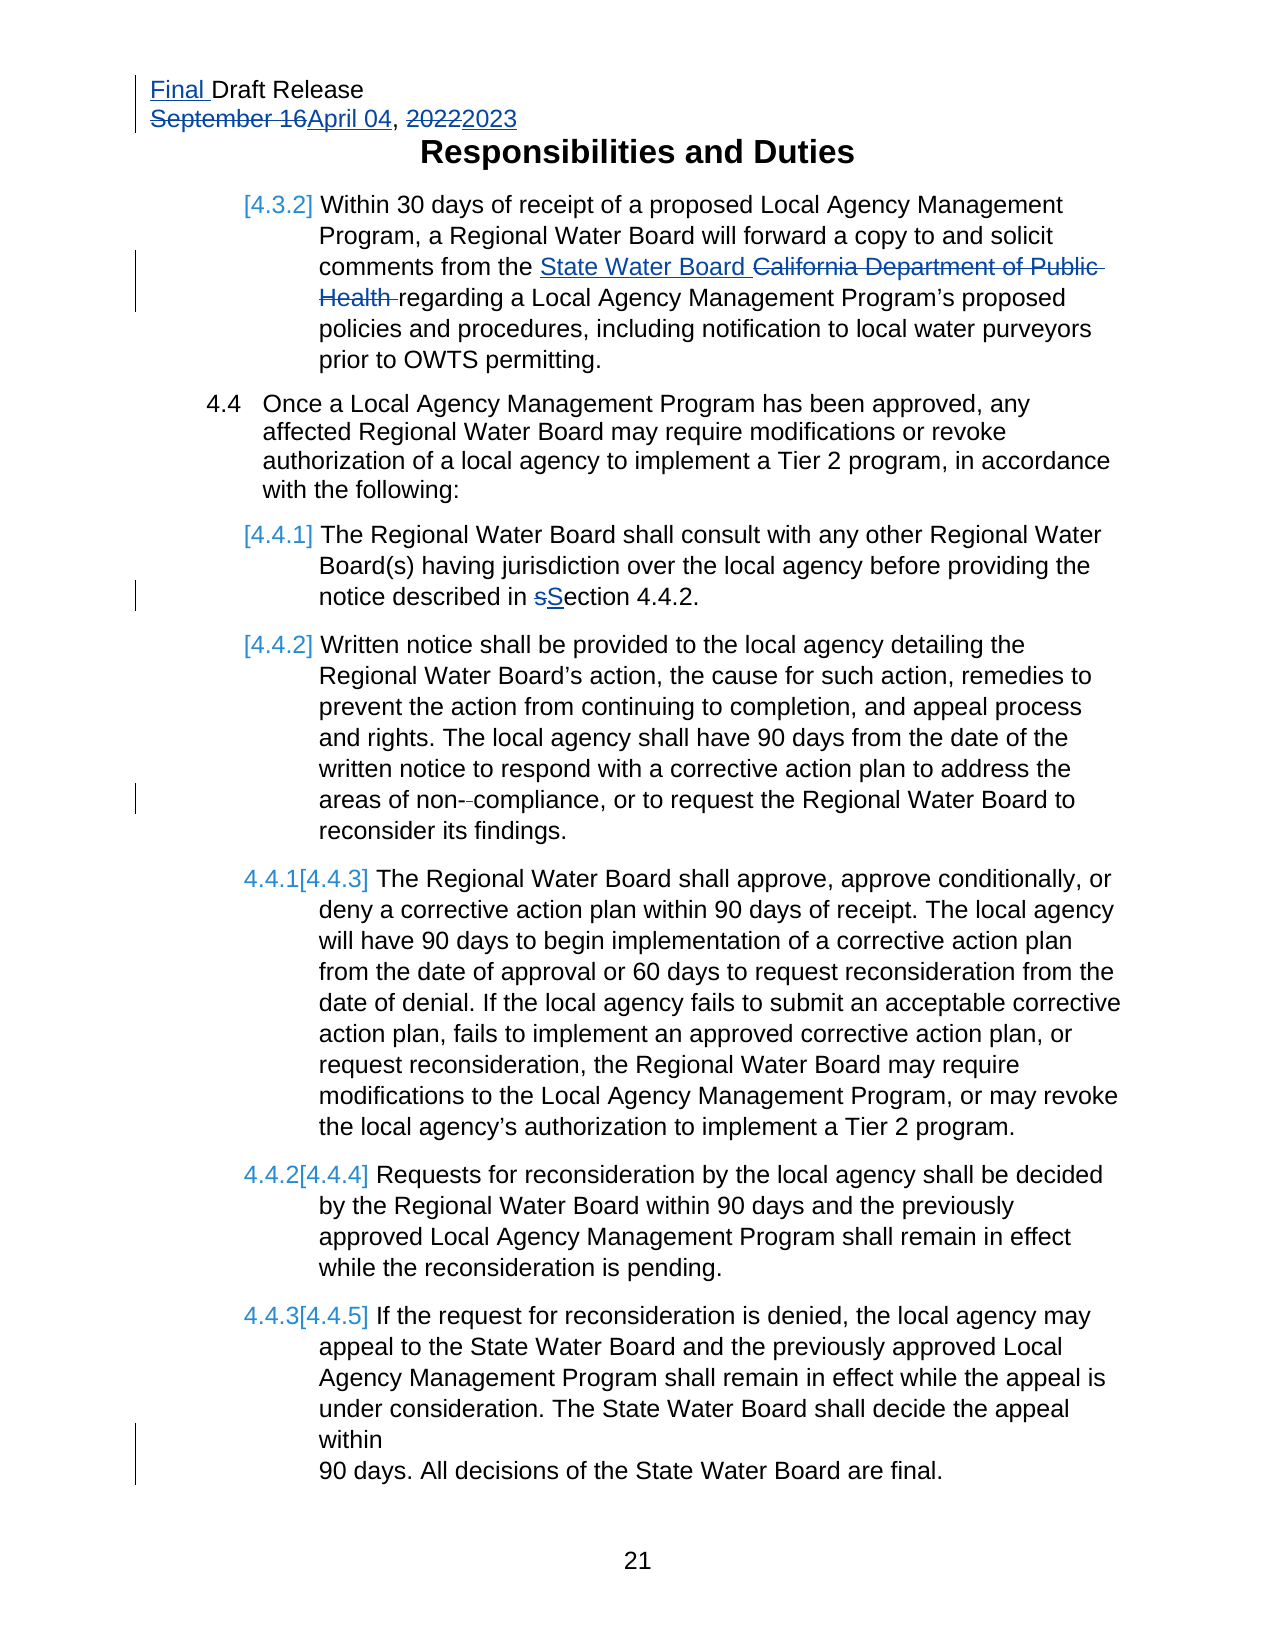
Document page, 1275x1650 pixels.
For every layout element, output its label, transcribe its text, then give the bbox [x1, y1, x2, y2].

subtitle Once a Local Agency Management Program has been approved, any affected Regional Water Board may require modifications or revoke authorization of a local agency to implement a Tier 2 program, in accordance with the following: [206, 389, 1125, 504]
subtitle The Regional Water Board shall consult with any other Regional Water Board(s) having jurisdiction over the local agency before providing the notice described in ection 4.4.2. [244, 520, 1125, 611]
subtitle Written notice shall be provided to the local agency detailing the Regional Water Board’s action, the cause for such action, remedies to prevent the action from continuing to completion, and appeal process and rights. The local agency shall have 90 days from the date of the written notice to respond with a corrective action plan to address the areas of non-compliance, or to request the Regional Water Board to reconsider its findings. [244, 630, 1125, 845]
subtitle Within 30 days of receipt of a proposed Local Agency Management Program, a Regional Water Board will forward a copy to and solicit comments from the regarding a Local Agency Management Program’s proposed policies and procedures, including notification to local water purveyors prior to OWTS permitting. [244, 190, 1125, 374]
subtitle The Regional Water Board shall approve, approve conditionally, or deny a corrective action plan within 90 days of receipt. The local agency will have 90 days to begin implementation of a corrective action plan from the date of approval or 60 days to request reconsideration from the date of denial. If the local agency fails to submit an acceptable corrective action plan, fails to implement an approved corrective action plan, or request reconsideration, the Regional Water Board may require modifications to the Local Agency Management Program, or may revoke the local agency’s authorization to implement a Tier 2 program. [244, 864, 1125, 1141]
subtitle Requests for reconsideration by the local agency shall be decided by the Regional Water Board within 90 days and the previously approved Local Agency Management Program shall remain in effect while the reconsideration is pending. [244, 1160, 1125, 1282]
subtitle If the request for reconsideration is denied, the local agency may appeal to the State Water Board and the previously approved Local Agency Management Program shall remain in effect while the appeal is under consideration. The State Water Board shall decide the appeal within 90 days. All decisions of the State Water Board are final. [244, 1301, 1125, 1485]
